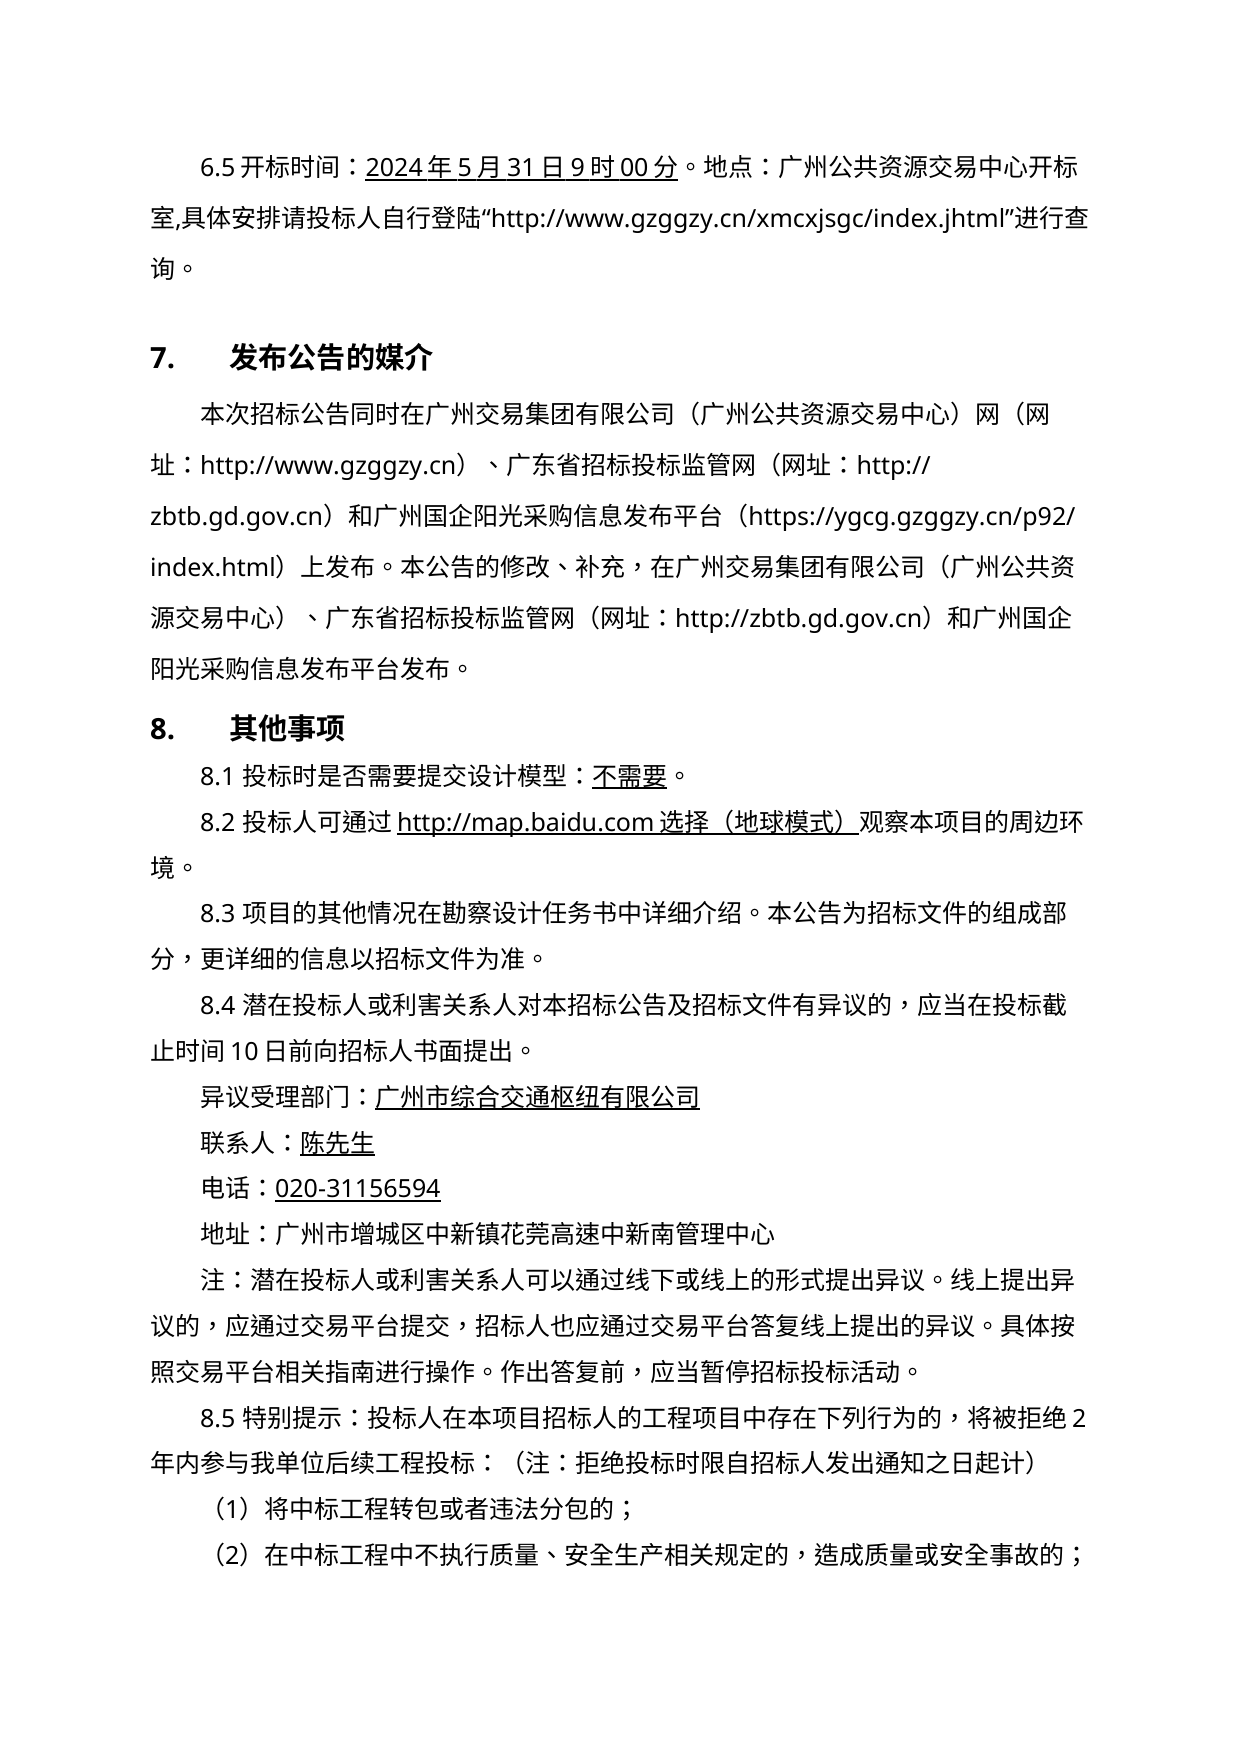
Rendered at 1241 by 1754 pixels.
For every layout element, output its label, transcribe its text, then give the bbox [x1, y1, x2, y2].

text 8.2 投标人可通过http://map.baidu.com选择（地球模式）观察本项目的周边环境。 [150, 794, 1090, 886]
text 8.1 投标时是否需要提交设计模型：不需要。 [150, 749, 1090, 794]
text 8.5 特别提示：投标人在本项目招标人的工程项目中存在下列行为的，将被拒绝2年内参与我单位后续工程投标：（注：拒绝投标时限自招标人发出通知之日起计） [150, 1390, 1090, 1482]
text （1）将中标工程转包或者违法分包的； [150, 1482, 1090, 1528]
text 6.5开标时间：2024年5月31日9时00分。地点：广州公共资源交易中心开标室,具体安排请投标人自行登陆“http://www.gzggzy.cn/xmcxjsgc/index.jhtml”进行查询。 [150, 150, 1090, 286]
text 8.3 项目的其他情况在勘察设计任务书中详细介绍。本公告为招标文件的组成部分，更详细的信息以招标文件为准。 [150, 886, 1090, 978]
text 异议受理部门：广州市综合交通枢纽有限公司 [150, 1069, 1090, 1115]
text 注：潜在投标人或利害关系人可以通过线下或线上的形式提出异议。线上提出异议的，应通过交易平台提交，招标人也应通过交易平台答复线上提出的异议。具体按照交易平台相关指南进行操作。作出答复前，应当暂停招标投标活动。 [150, 1253, 1090, 1390]
text 本次招标公告同时在广州交易集团有限公司（广州公共资源交易中心）网（网址：http://www.gzggzy.cn）、广东省招标投标监管网（网址：http://zbtb.gd.gov.cn）和广州国企阳光采购信息发布平台（https://ygcg.gzggzy.cn/p92/index.html）上发布。本公告的修改、补充，在广州交易集团有限公司（广州公共资源交易中心）、广东省招标投标监管网（网址：http://zbtb.gd.gov.cn）和广州国企阳光采购信息发布平台发布。 [150, 397, 1090, 686]
text 8.4 潜在投标人或利害关系人对本招标公告及招标文件有异议的，应当在投标截止时间10日前向招标人书面提出。 [150, 978, 1090, 1069]
text 电话：020-31156594 [150, 1161, 1090, 1207]
text 地址：广州市增城区中新镇花莞高速中新南管理中心 [150, 1207, 1090, 1253]
list 其他事项 [150, 703, 1090, 749]
text （2）在中标工程中不执行质量、安全生产相关规定的，造成质量或安全事故的； [150, 1528, 1090, 1574]
list 发布公告的媒介 [150, 337, 1090, 377]
text 联系人：陈先生 [150, 1115, 1090, 1161]
